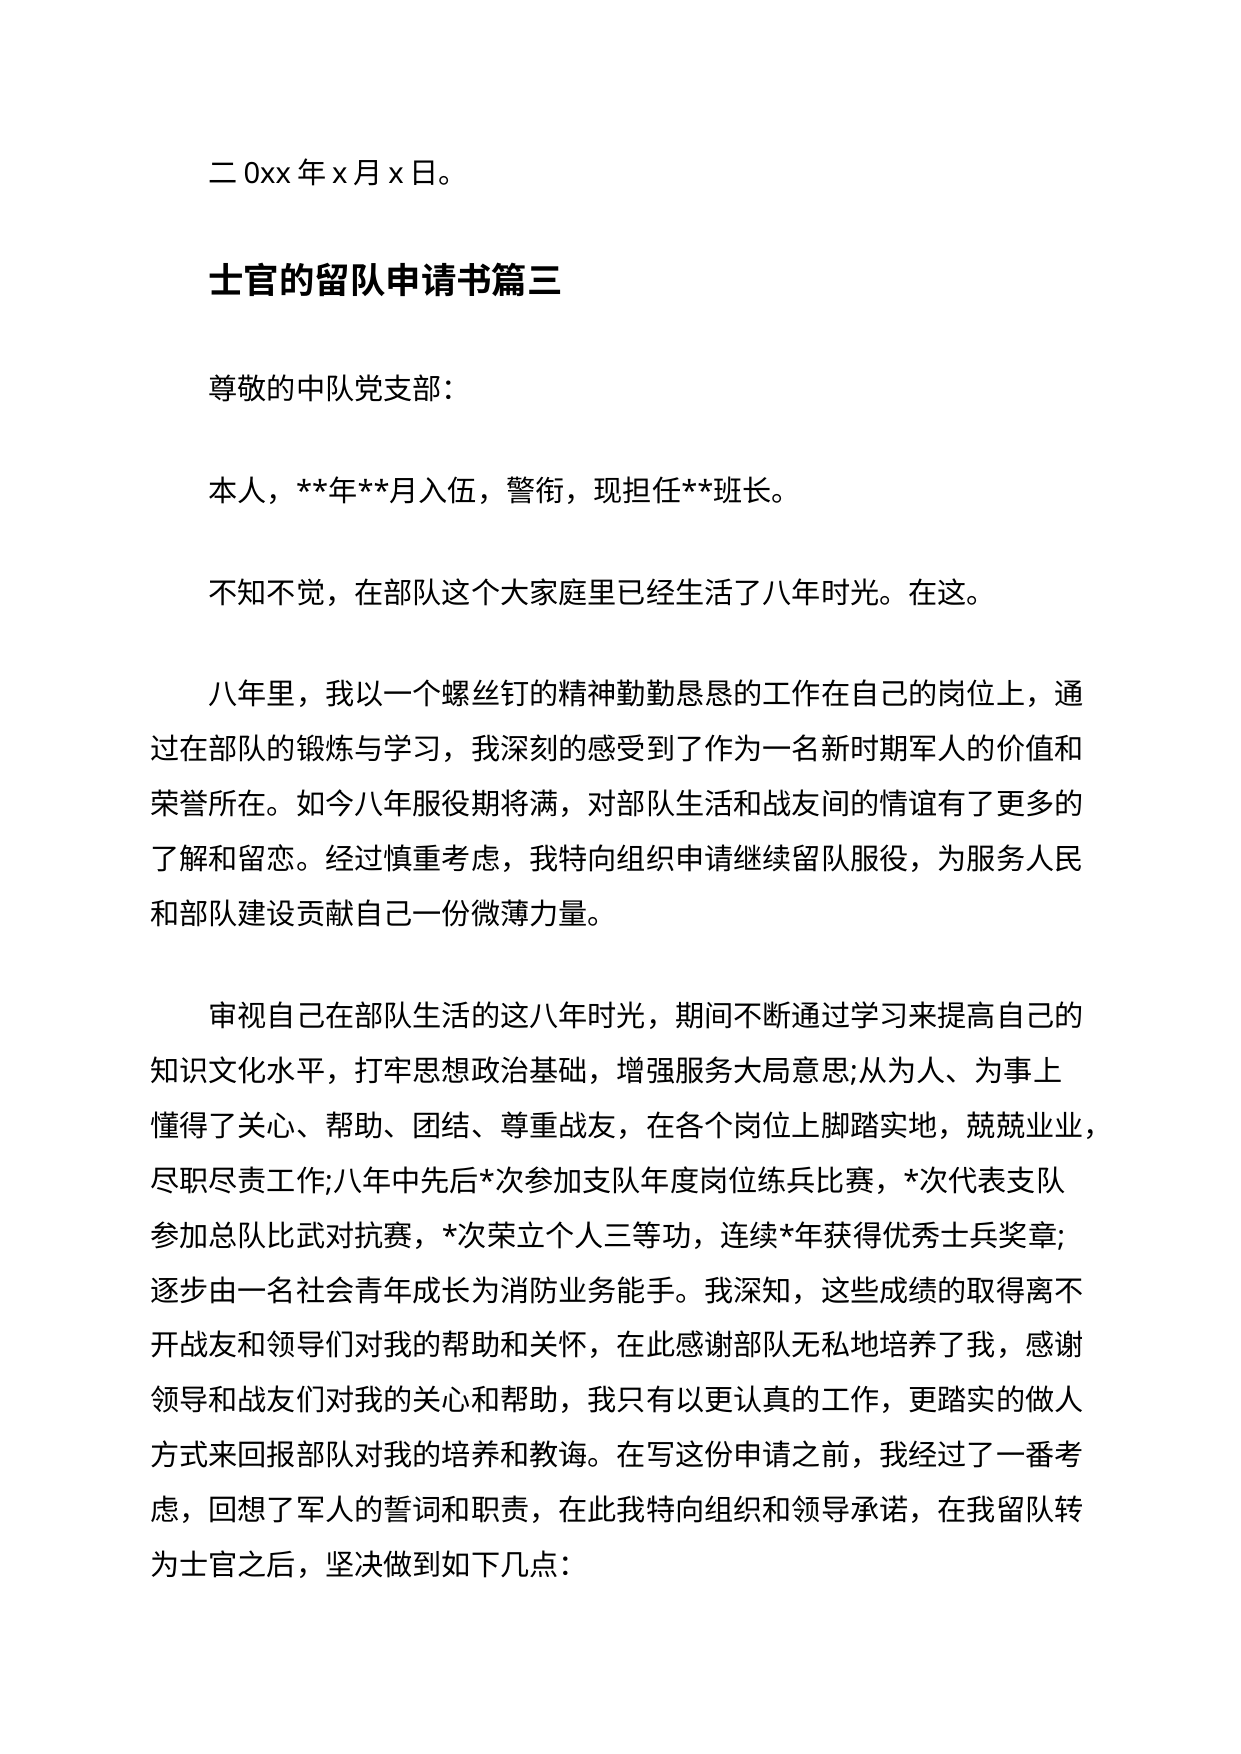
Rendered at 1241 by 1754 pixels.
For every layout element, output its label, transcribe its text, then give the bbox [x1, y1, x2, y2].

text 审视自己在部队生活的这八年时光，期间不断通过学习来提高自己的知识文化水平，打牢思想政治基础，增强服务大局意思;从为人、为事上懂得了关心、帮助、团结、尊重战友，在各个岗位上脚踏实地，兢兢业业，尽职尽责工作;八年中先后*次参加支队年度岗位练兵比赛，*次代表支队参加总队比武对抗赛，*次荣立个人三等功，连续*年获得优秀士兵奖章;逐步由一名社会青年成长为消防业务能手。我深知，这些成绩的取得离不开战友和领导们对我的帮助和关怀，在此感谢部队无私地培养了我，感谢领导和战友们对我的关心和帮助，我只有以更认真的工作，更踏实的做人方式来回报部队对我的培养和教诲。在写这份申请之前，我经过了一番考虑，回想了军人的誓词和职责，在此我特向组织和领导承诺，在我留队转为士官之后，坚决做到如下几点： [150, 992, 1090, 1584]
text 不知不觉，在部队这个大家庭里已经生活了八年时光。在这。 [150, 569, 1090, 611]
text 士官的留队申请书篇三 [150, 252, 1090, 303]
text 二0xx年x月x日。 [150, 150, 1090, 192]
text 本人，**年**月入伍，警衔，现担任**班长。 [150, 467, 1090, 509]
text 尊敬的中队党支部： [150, 365, 1090, 408]
text 八年里，我以一个螺丝钉的精神勤勤恳恳的工作在自己的岗位上，通过在部队的锻炼与学习，我深刻的感受到了作为一名新时期军人的价值和荣誉所在。如今八年服役期将满，对部队生活和战友间的情谊有了更多的了解和留恋。经过慎重考虑，我特向组织申请继续留队服役，为服务人民和部队建设贡献自己一份微薄力量。 [150, 671, 1090, 933]
